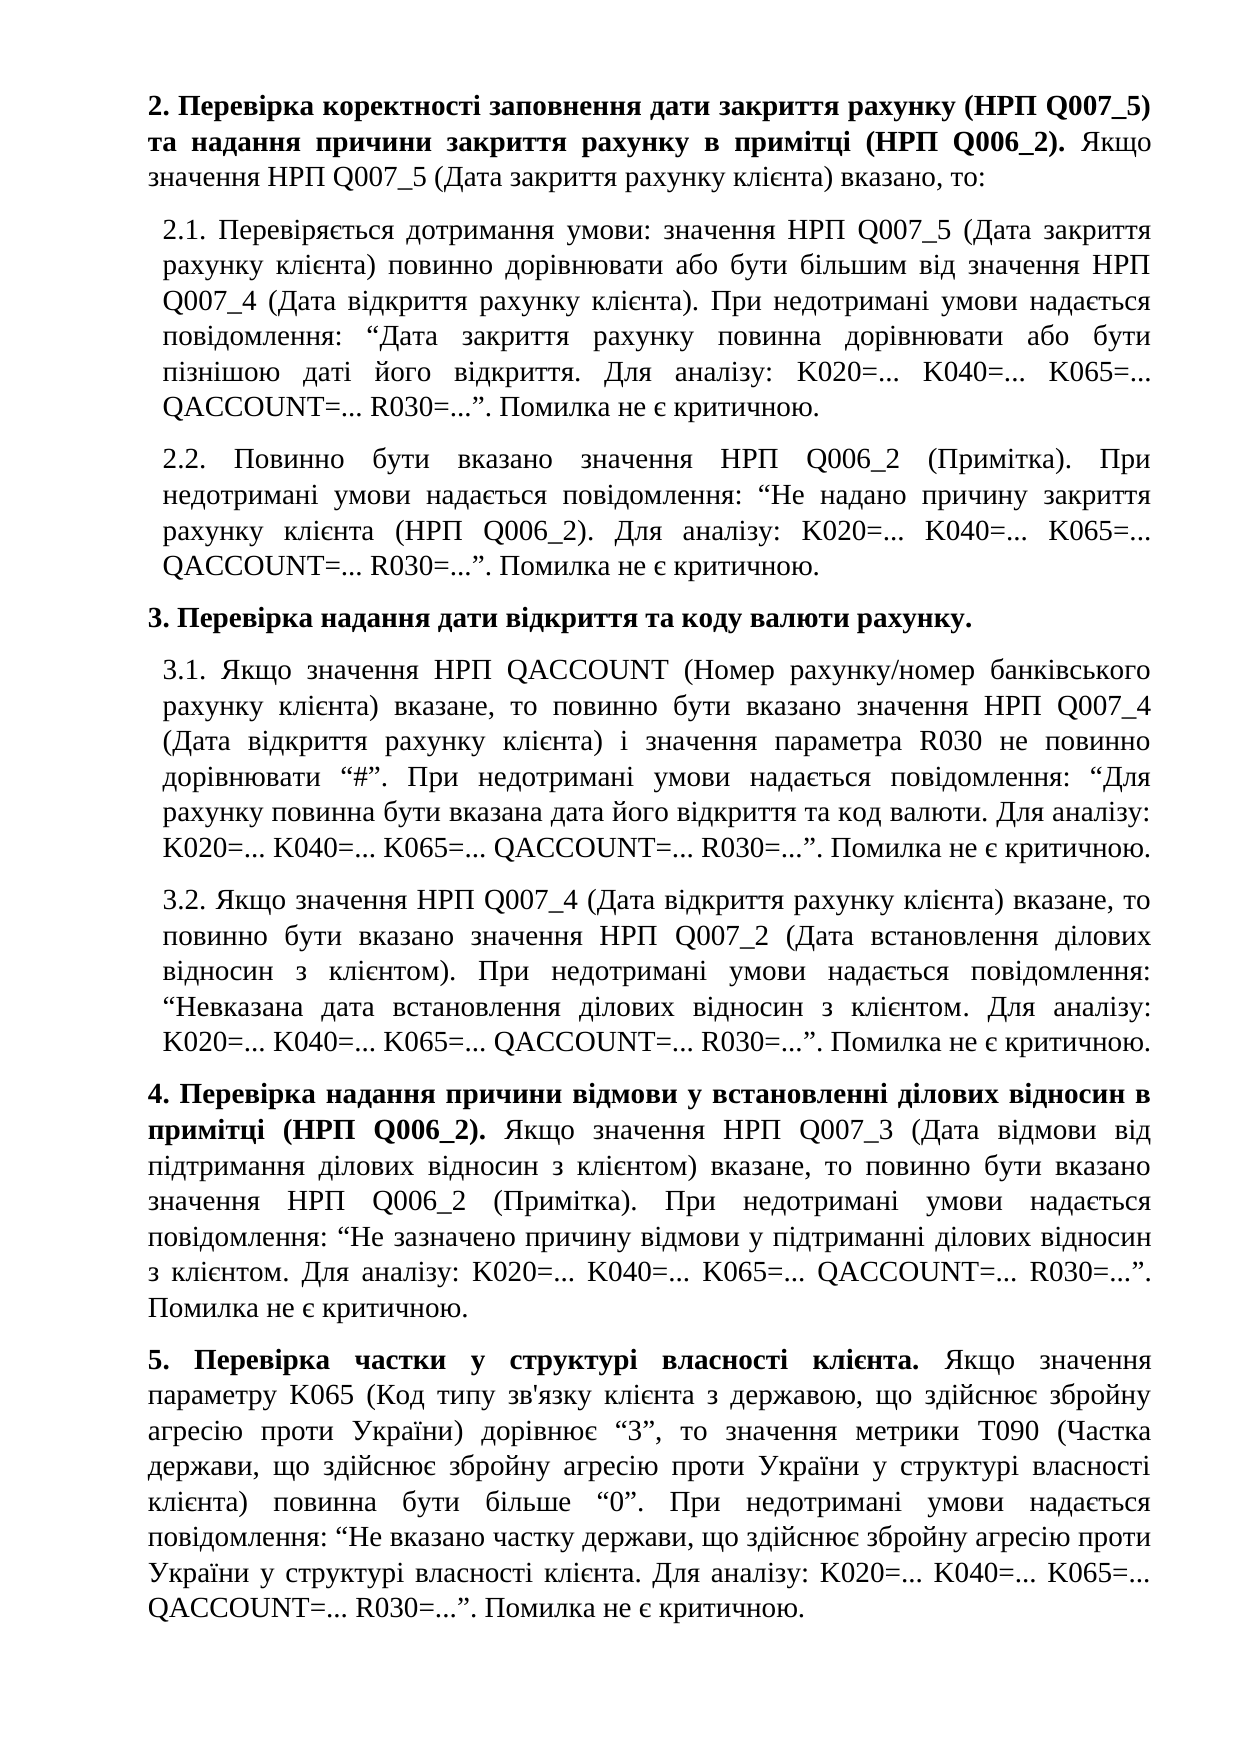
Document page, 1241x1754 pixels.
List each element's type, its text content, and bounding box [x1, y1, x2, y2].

text 3.2. Якщо значення НРП Q007_4 (Дата відкриття рахунку клієнта) вказане, то повинно бути вказано значення НРП Q007_2 (Дата встановлення ділових відносин з клієнтом). При недотримані умови надається повідомлення: “Невказана дата встановлення ділових відносин з клієнтом. Для аналізу: K020=... K040=... K065=... QACCOUNT=... R030=...”. Помилка не є критичною. [162, 882, 1152, 1058]
text 2.2. Повинно бути вказано значення НРП Q006_2 (Примітка). При недотримані умови надається повідомлення: “Не надано причину закриття рахунку клієнта (НРП Q006_2). Для аналізу: K020=... K040=... K065=... QACCOUNT=... R030=...”. Помилка не є критичною. [162, 442, 1152, 582]
text 3. Перевірка надання дати відкриття та коду валюти рахунку. [148, 600, 1152, 634]
text 2.1. Перевіряється дотримання умови: значення НРП Q007_5 (Дата закриття рахунку клієнта) повинно дорівнювати або бути більшим від значення НРП Q007_4 (Дата відкриття рахунку клієнта). При недотримані умови надається повідомлення: “Дата закриття рахунку повинна дорівнювати або бути пізнішою даті його відкриття. Для аналізу: K020=... K040=... K065=... QACCOUNT=... R030=...”. Помилка не є критичною. [162, 212, 1152, 423]
text 5. Перевірка частки у структурі власності клієнта. Якщо значення параметру K065 (Код типу зв'язку клієнта з державою, що здійснює збройну агресію проти України) дорівнює “3”, то значення метрики T090 (Частка держави, що здійснює збройну агресію проти України у структурі власності клієнта) повинна бути більше “0”. При недотримані умови надається повідомлення: “Не вказано частку держави, що здійснює збройну агресію проти України у структурі власності клієнта. Для аналізу: K020=... K040=... K065=... QACCOUNT=... R030=...”. Помилка не є критичною. [148, 1342, 1152, 1624]
text 2. Перевірка коректності заповнення дати закриття рахунку (НРП Q007_5) та надання причини закриття рахунку в примітці (НРП Q006_2). Якщо значення НРП Q007_5 (Дата закриття рахунку клієнта) вказано, то: [148, 88, 1152, 193]
text 3.1. Якщо значення НРП QACCOUNT (Номер рахунку/номер банківського рахунку клієнта) вказане, то повинно бути вказано значення НРП Q007_4 (Дата відкриття рахунку клієнта) і значення параметра R030 не повинно дорівнювати “#”. При недотримані умови надається повідомлення: “Для рахунку повинна бути вказана дата його відкриття та код валюти. Для аналізу: K020=... K040=... K065=... QACCOUNT=... R030=...”. Помилка не є критичною. [162, 652, 1152, 864]
text 4. Перевірка надання причини відмови у встановленні ділових відносин в примітці (НРП Q006_2). Якщо значення НРП Q007_3 (Дата відмови від підтримання ділових відносин з клієнтом) вказане, то повинно бути вказано значення НРП Q006_2 (Примітка). При недотримані умови надається повідомлення: “Не зазначено причину відмови у підтриманні ділових відносин з клієнтом. Для аналізу: K020=... K040=... K065=... QACCOUNT=... R030=...”. Помилка не є критичною. [148, 1077, 1152, 1323]
